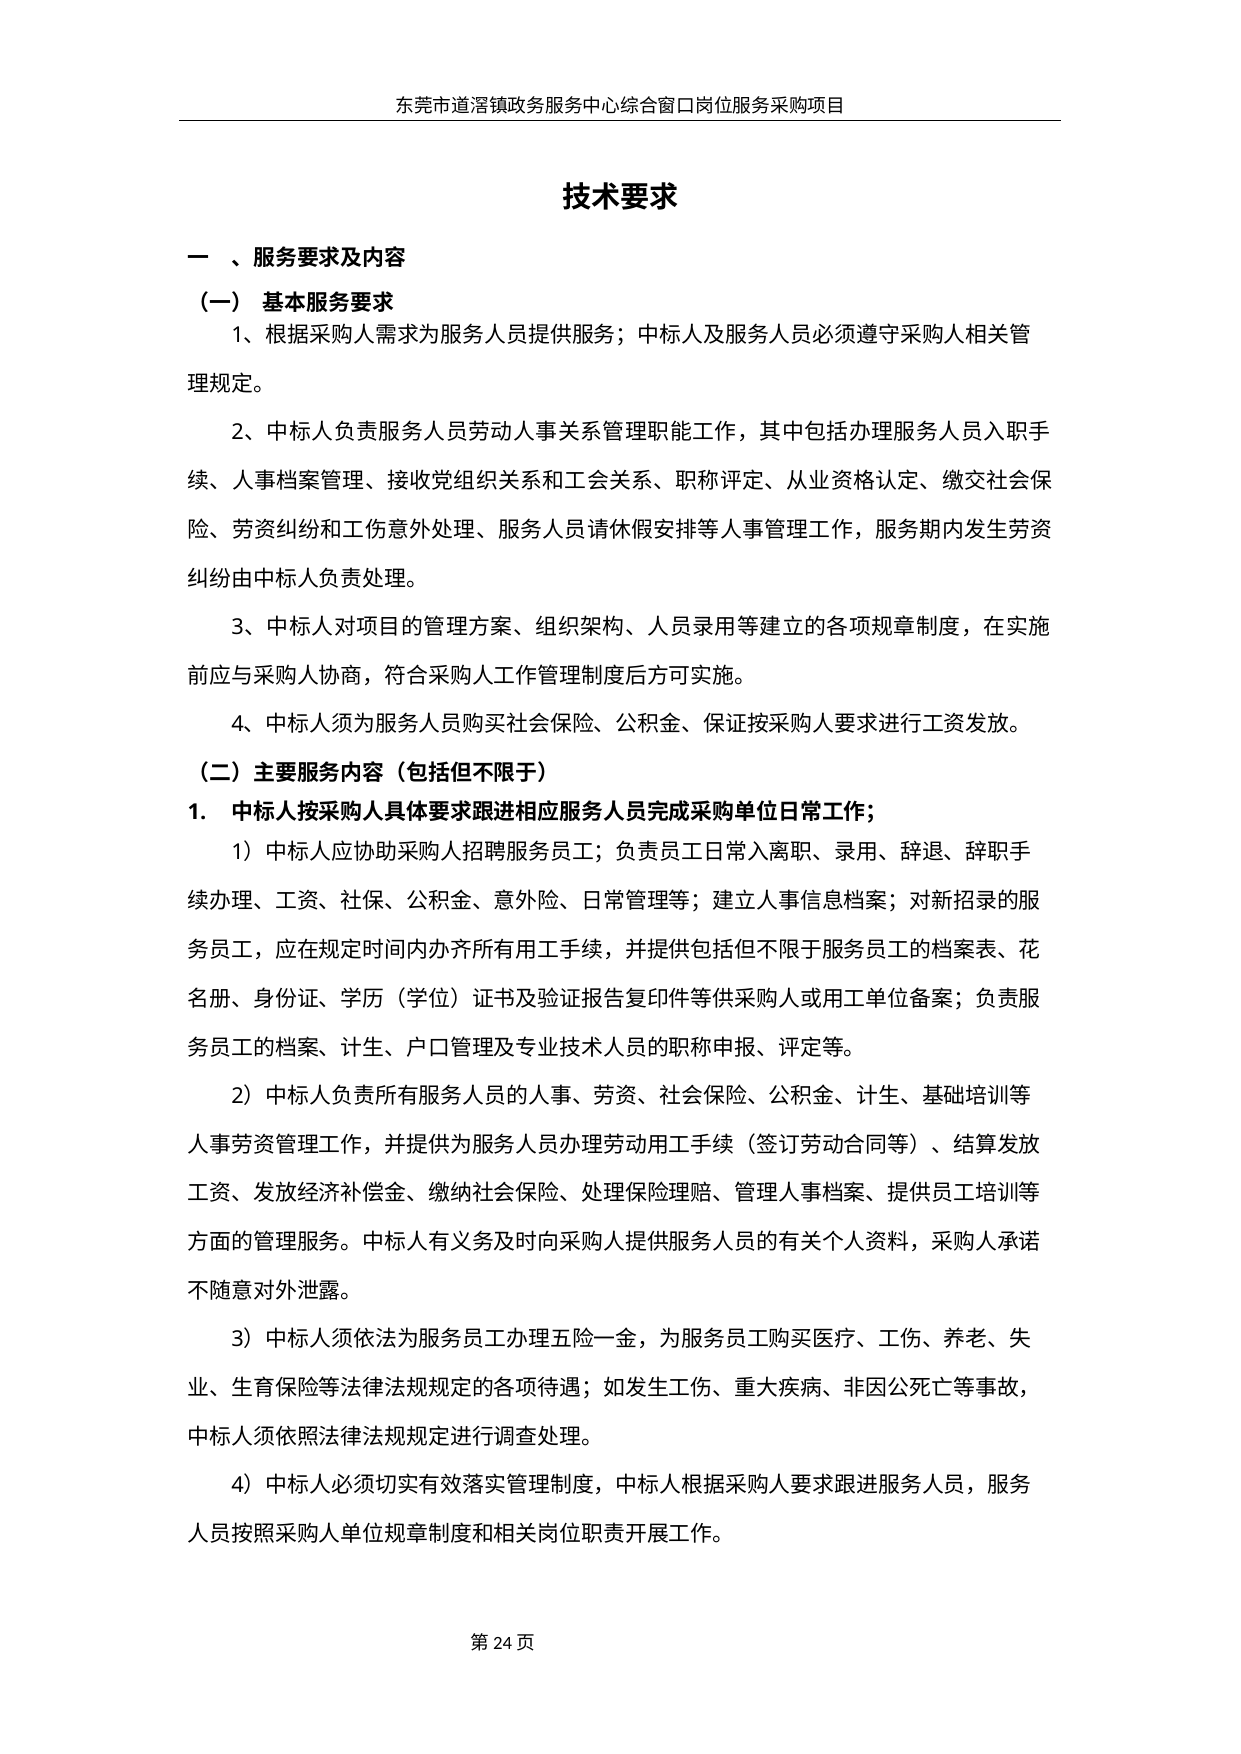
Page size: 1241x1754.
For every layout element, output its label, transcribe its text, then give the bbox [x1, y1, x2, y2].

text 技术要求 [187, 162, 1053, 227]
text 2）中标人负责所有服务人员的人事、劳资、社会保险、公积金、计生、基础培训等人事劳资管理工作，并提供为服务人员办理劳动用工手续（签订劳动合同等）、结算发放工资、发放经济补偿金、缴纳社会保险、处理保险理赔、管理人事档案、提供员工培训等方面的管理服务。中标人有义务及时向采购人提供服务人员的有关个人资料，采购人承诺不随意对外泄露。 [187, 1077, 1053, 1305]
text 2、中标人负责服务人员劳动人事关系管理职能工作，其中包括办理服务人员入职手续、人事档案管理、接收党组织关系和工会关系、职称评定、从业资格认定、缴交社会保险、劳资纠纷和工伤意外处理、服务人员请休假安排等人事管理工作，服务期内发生劳资纠纷由中标人负责处理。 [187, 414, 1053, 593]
list 、服务要求及内容 [187, 239, 1053, 272]
text 4）中标人必须切实有效落实管理制度，中标人根据采购人要求跟进服务人员，服务人员按照采购人单位规章制度和相关岗位职责开展工作。 [187, 1467, 1053, 1548]
list 基本服务要求 [187, 284, 1053, 317]
text 1）中标人应协助采购人招聘服务员工；负责员工日常入离职、录用、辞退、辞职手续办理、工资、社保、公积金、意外险、日常管理等；建立人事信息档案；对新招录的服务员工，应在规定时间内办齐所有用工手续，并提供包括但不限于服务员工的档案表、花名册、身份证、学历（学位）证书及验证报告复印件等供采购人或用工单位备案；负责服务员工的档案、计生、户口管理及专业技术人员的职称申报、评定等。 [187, 834, 1053, 1062]
text 1、根据采购人需求为服务人员提供服务；中标人及服务人员必须遵守采购人相关管理规定。 [187, 317, 1053, 398]
text 3、中标人对项目的管理方案、组织架构、人员录用等建立的各项规章制度，在实施前应与采购人协商，符合采购人工作管理制度后方可实施。 [187, 609, 1053, 690]
list 中标人按采购人具体要求跟进相应服务人员完成采购单位日常工作； [187, 794, 1053, 827]
text 3）中标人须依法为服务员工办理五险一金，为服务员工购买医疗、工伤、养老、失业、生育保险等法律法规规定的各项待遇；如发生工伤、重大疾病、非因公死亡等事故，中标人须依照法律法规规定进行调查处理。 [187, 1321, 1053, 1451]
text （二）主要服务内容（包括但不限于） [187, 754, 1053, 787]
text 4、中标人须为服务人员购买社会保险、公积金、保证按采购人要求进行工资发放。 [187, 706, 1053, 738]
